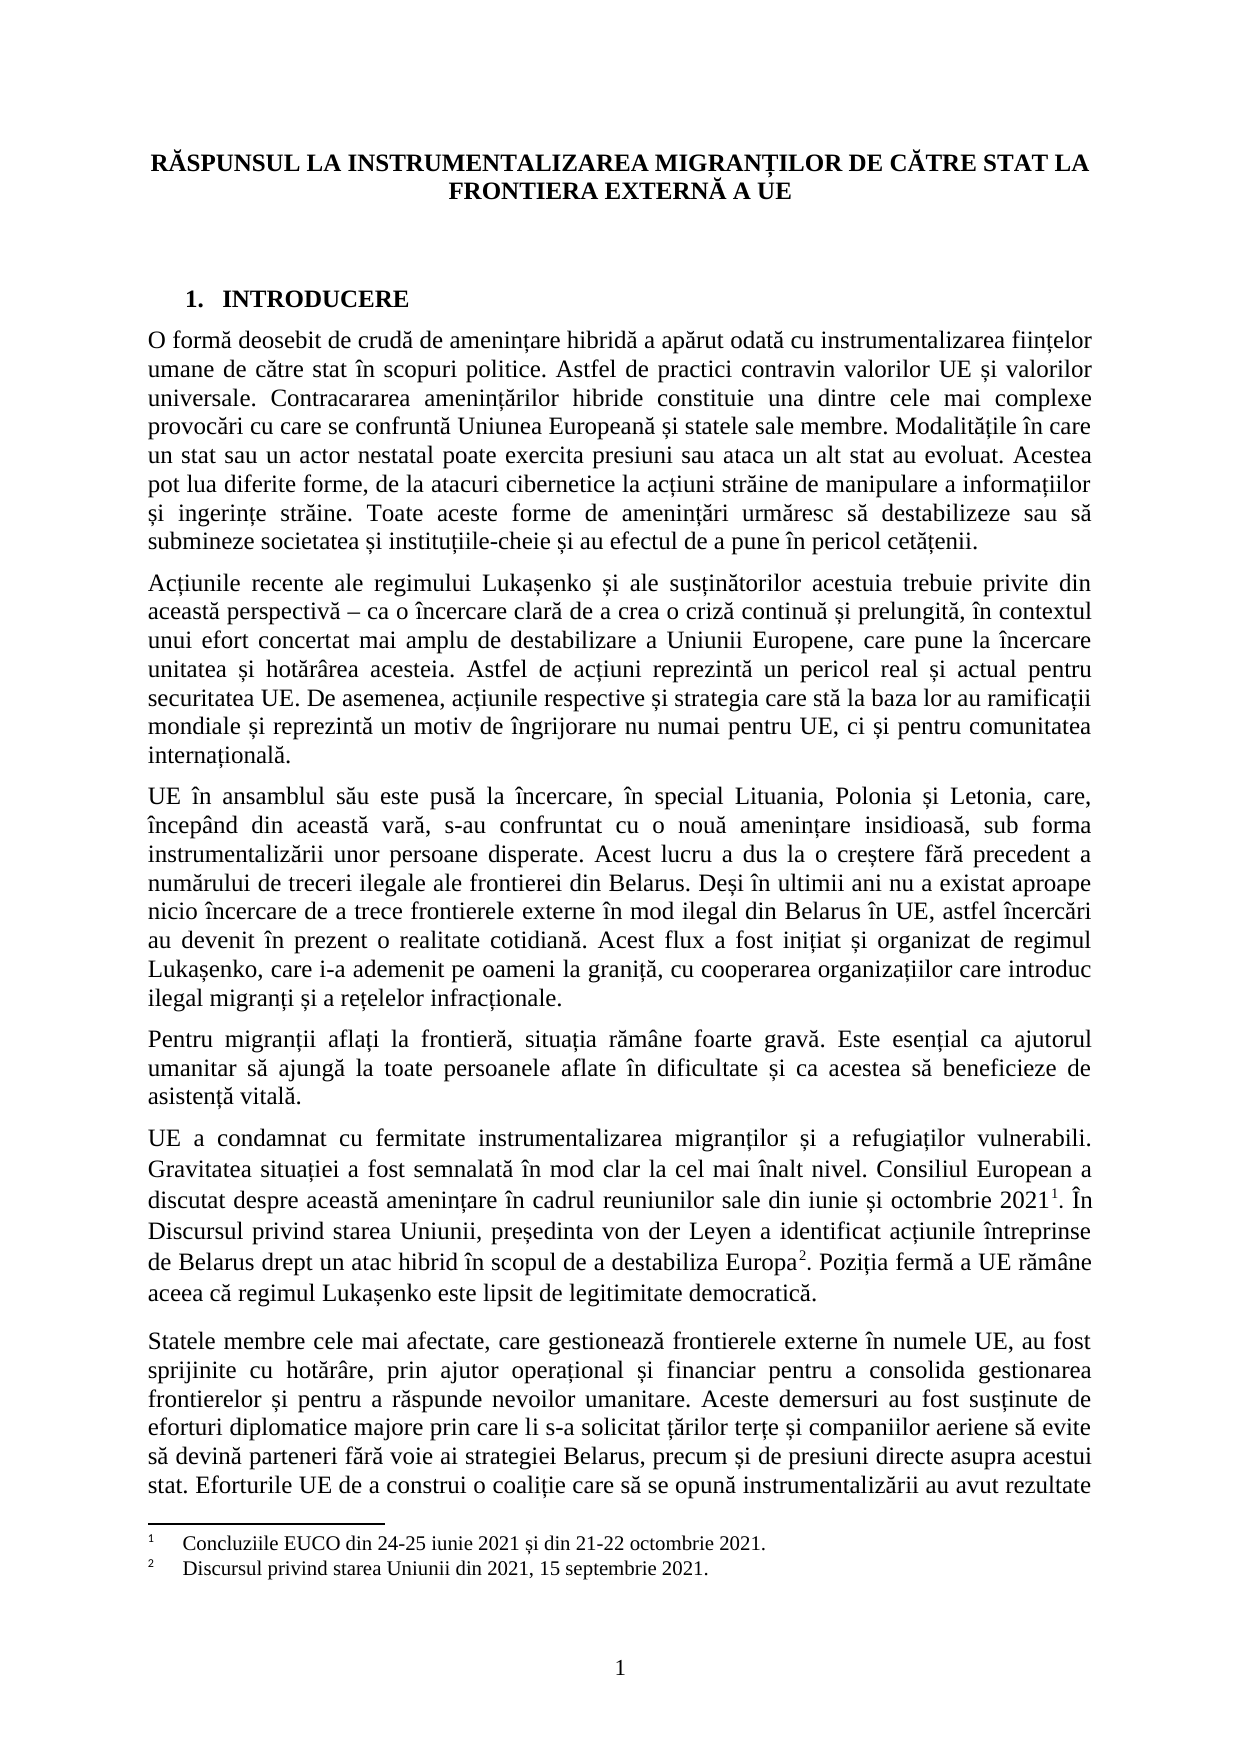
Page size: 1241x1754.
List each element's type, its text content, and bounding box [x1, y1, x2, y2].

list INTRODUCERE [185, 284, 1093, 313]
list Acțiunile recente ale regimului Lukașenko și ale susținătorilor acestuia trebuie privite din această perspectivă – ca o încercare clară de a crea o criză continuă și prelungită, în contextul unui efort concertat mai amplu de destabilizare a Uniunii Europene, care pune la încercare unitatea și hotărârea acesteia. Astfel de acțiuni reprezintă un pericol real și actual pentru securitatea UE. De asemenea, acțiunile respective și strategia care stă la baza lor au ramificații mondiale și reprezintă un motiv de îngrijorare nu numai pentru UE, ci și pentru comunitatea internațională. [148, 568, 1093, 769]
list O formă deosebit de crudă de amenințare hibridă a apărut odată cu instrumentalizarea ființelor umane de către stat în scopuri politice. Astfel de practici contravin valorilor UE și valorilor universale. Contracararea amenințărilor hibride constituie una dintre cele mai complexe provocări cu care se confruntă Uniunea Europeană și statele sale membre. Modalitățile în care un stat sau un actor nestatal poate exercita presiuni sau ataca un alt stat au evoluat. Acestea pot lua diferite forme, de la atacuri cibernetice la acțiuni străine de manipulare a informațiilor și ingerințe străine. Toate aceste forme de amenințări urmăresc să destabilizeze sau să submineze societatea și instituțiile-cheie și au efectul de a pune în pericol cetățenii. [148, 325, 1093, 555]
text UE a condamnat cu fermitate instrumentalizarea migranților și a refugiaților vulnerabili. Gravitatea situației a fost semnalată în mod clar la cel mai înalt nivel. Consiliul European a discutat despre această amenințare în cadrul reuniunilor sale din iunie și octombrie 2021. În Discursul privind starea Uniunii, președinta von der Leyen a identificat acțiunile întreprinse de Belarus drept un atac hibrid în scopul de a destabiliza Europa. Poziția fermă a UE rămâne aceea că regimul Lukașenko este lipsit de legitimitate democratică. [148, 1123, 1093, 1307]
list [148, 1326, 1093, 1499]
list Pentru migranții aflați la frontieră, situația rămâne foarte gravă. Este esențial ca ajutorul umanitar să ajungă la toate persoanele aflate în dificultate și ca acestea să beneficieze de asistență vitală. [148, 1024, 1093, 1110]
list UE în ansamblul său este pusă la încercare, în special Lituania, Polonia și Letonia, care, începând din această vară, s-au confruntat cu o nouă amenințare insidioasă, sub forma instrumentalizării unor persoane disperate. Acest lucru a dus la o creștere fără precedent a numărului de treceri ilegale ale frontierei din Belarus. Deși în ultimii ani nu a existat aproape nicio încercare de a trece frontierele externe în mod ilegal din Belarus în UE, astfel încercări au devenit în prezent o realitate cotidiană. Acest flux a fost inițiat și organizat de regimul Lukașenko, care i-a ademenit pe oameni la graniță, cu cooperarea organizațiilor care introduc ilegal migranți și a rețelelor infracționale. [148, 781, 1093, 1011]
text RĂSPUNSUL LA INSTRUMENTALIZAREA MIGRANȚILOR DE CĂTRE STAT LA FRONTIERA EXTERNĂ A UE [148, 148, 1093, 205]
